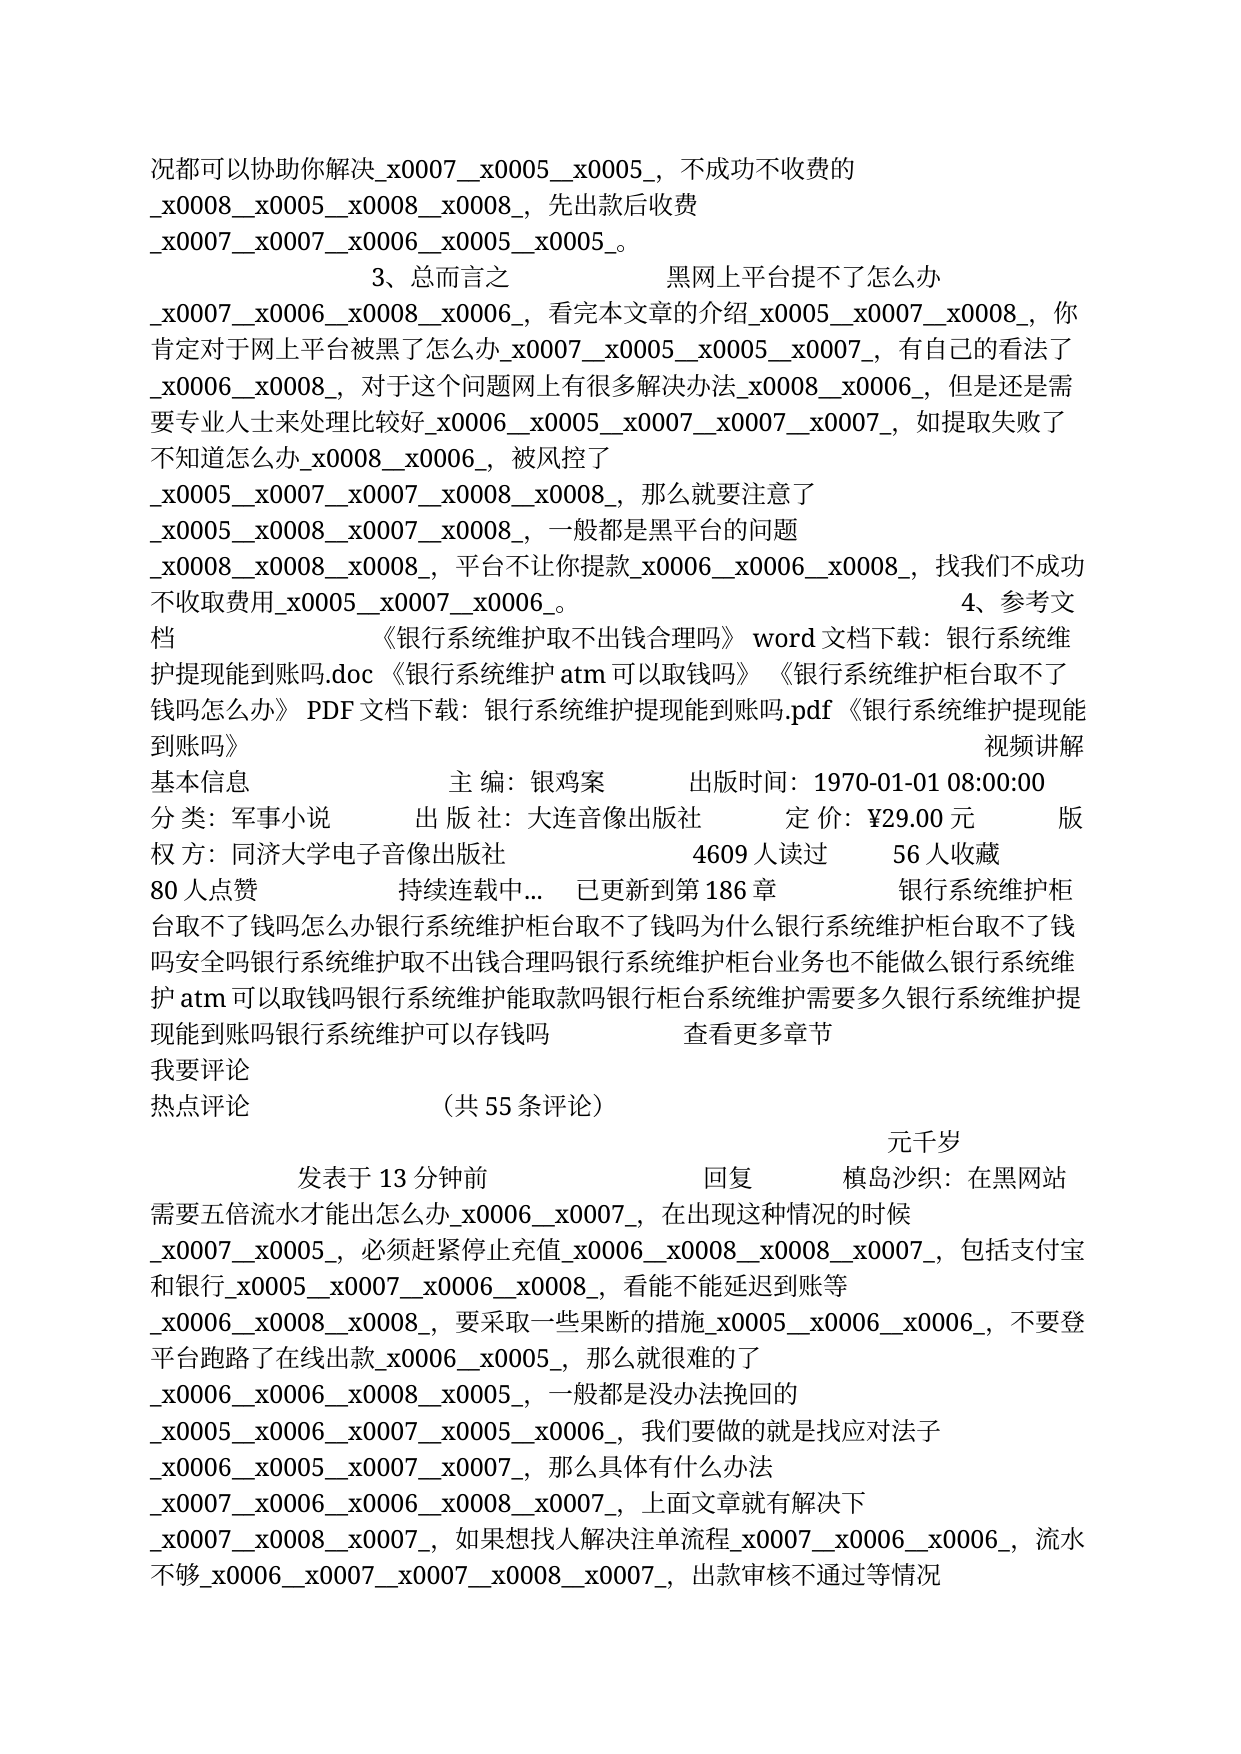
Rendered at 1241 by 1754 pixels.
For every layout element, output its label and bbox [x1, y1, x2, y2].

text [150, 150, 1090, 1591]
